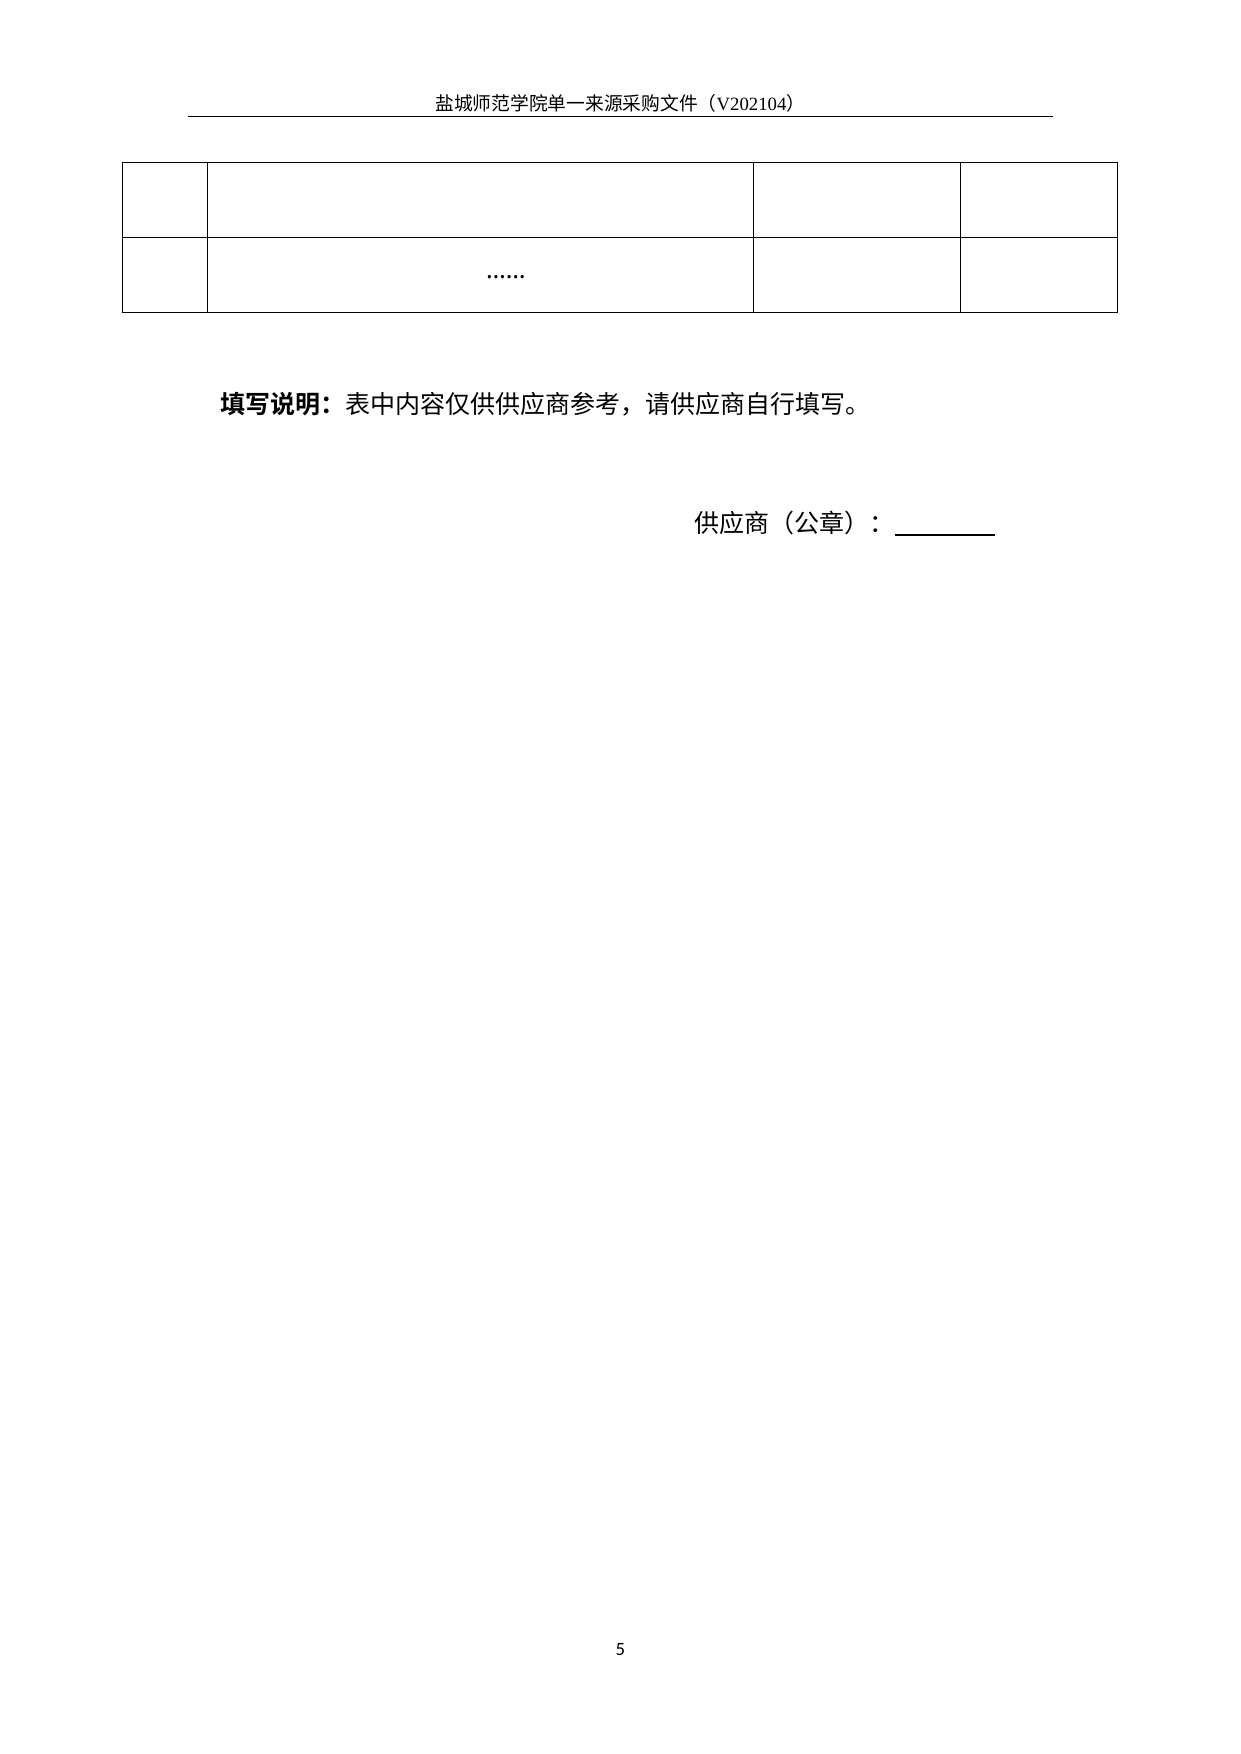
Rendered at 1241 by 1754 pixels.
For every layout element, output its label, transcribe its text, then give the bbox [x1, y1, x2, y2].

table_cell [123, 163, 207, 237]
table_cell [208, 163, 753, 237]
text 填写说明：表中内容仅供供应商参考，请供应商自行填写。 [187, 372, 1053, 432]
table_cell [961, 163, 1117, 237]
table_cell …… [208, 238, 753, 312]
table_cell [754, 238, 960, 312]
table_cell [123, 238, 207, 312]
text 供应商（公章）： [187, 492, 1053, 551]
table_cell [754, 163, 960, 237]
table_cell [961, 238, 1117, 312]
